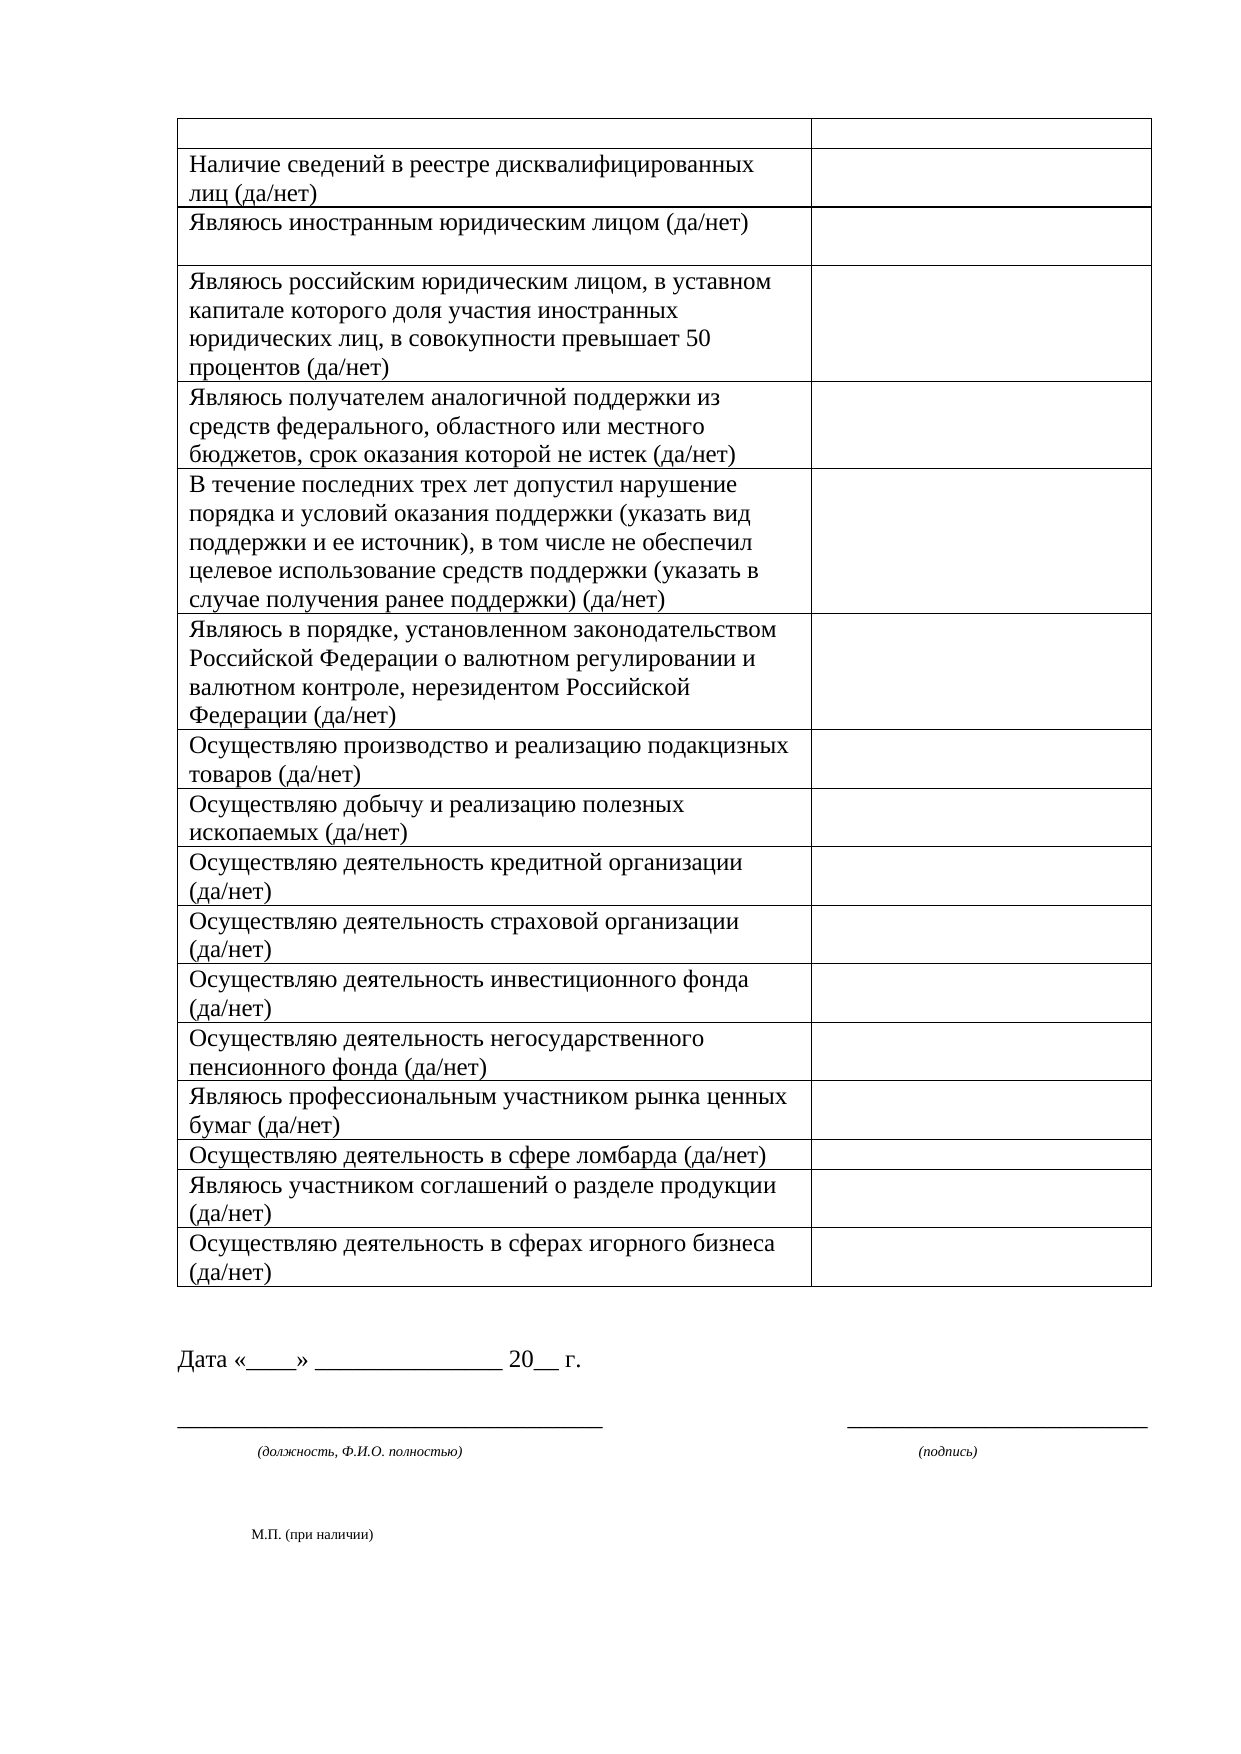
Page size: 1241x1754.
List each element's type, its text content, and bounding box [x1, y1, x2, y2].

table_cell Осуществляю деятельность в сферах игорного бизнеса (да/нет) [178, 1228, 811, 1286]
table_cell [812, 1228, 1151, 1286]
table_cell [812, 382, 1151, 468]
table_cell Являюсь в порядке, установленном законодательством Российской Федерации о валютном регулировании и валютном контроле, нерезидентом Российской Федерации (да/нет) [178, 614, 811, 729]
table_cell Являюсь участником соглашений о разделе продукции (да/нет) [178, 1170, 811, 1227]
table_cell Являюсь получателем аналогичной поддержки из средств федерального, областного или местного бюджетов, срок оказания которой не истек (да/нет) [178, 382, 811, 468]
table_cell В течение последних трех лет допустил нарушение порядка и условий оказания поддержки (указать вид поддержки и ее источник), в том числе не обеспечил целевое использование средств поддержки (указать в случае получения ранее поддержки) (да/нет) [178, 469, 811, 613]
table_cell [812, 208, 1151, 265]
table_cell [812, 469, 1151, 613]
table_cell [812, 149, 1151, 206]
text __________________________________ ________________________ [177, 1402, 1152, 1431]
table_cell Являюсь российским юридическим лицом, в уставном капитале которого доля участия иностранных юридических лиц, в совокупности превышает 50 процентов (да/нет) [178, 266, 811, 381]
table_cell [812, 1023, 1151, 1080]
table_cell Осуществляю деятельность страховой организации (да/нет) [178, 906, 811, 963]
table_cell Осуществляю производство и реализацию подакцизных товаров (да/нет) [178, 730, 811, 788]
text М.П. (при наличии) [177, 1526, 1153, 1554]
table_cell [812, 1140, 1151, 1169]
table_cell [812, 906, 1151, 963]
table_cell Наличие сведений в реестре дисквалифицированных лиц (да/нет) [178, 149, 811, 206]
table_cell [812, 266, 1151, 381]
table_cell [812, 1170, 1151, 1227]
table_cell Осуществляю деятельность негосударственного пенсионного фонда (да/нет) [178, 1023, 811, 1080]
table_cell [812, 119, 1151, 148]
table_cell Осуществляю деятельность кредитной организации (да/нет) [178, 847, 811, 905]
table_cell [812, 1081, 1151, 1139]
table_cell [812, 614, 1151, 729]
table_cell Осуществляю добычу и реализацию полезных ископаемых (да/нет) [178, 789, 811, 846]
table_cell [812, 789, 1151, 846]
table_cell [812, 847, 1151, 905]
table_cell Являюсь профессиональным участником рынка ценных бумаг (да/нет) [178, 1081, 811, 1139]
text Дата «____» _______________ 20__ г. [177, 1344, 1152, 1373]
text (должность, Ф.И.О. полностью) (подпись) [177, 1443, 1152, 1472]
table_cell Являюсь иностранным юридическим лицом (да/нет) [178, 208, 811, 265]
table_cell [178, 119, 811, 148]
table_cell [812, 964, 1151, 1022]
table_cell Осуществляю деятельность инвестиционного фонда (да/нет) [178, 964, 811, 1022]
table_cell [812, 730, 1151, 788]
table_cell Осуществляю деятельность в сфере ломбарда (да/нет) [178, 1140, 811, 1169]
